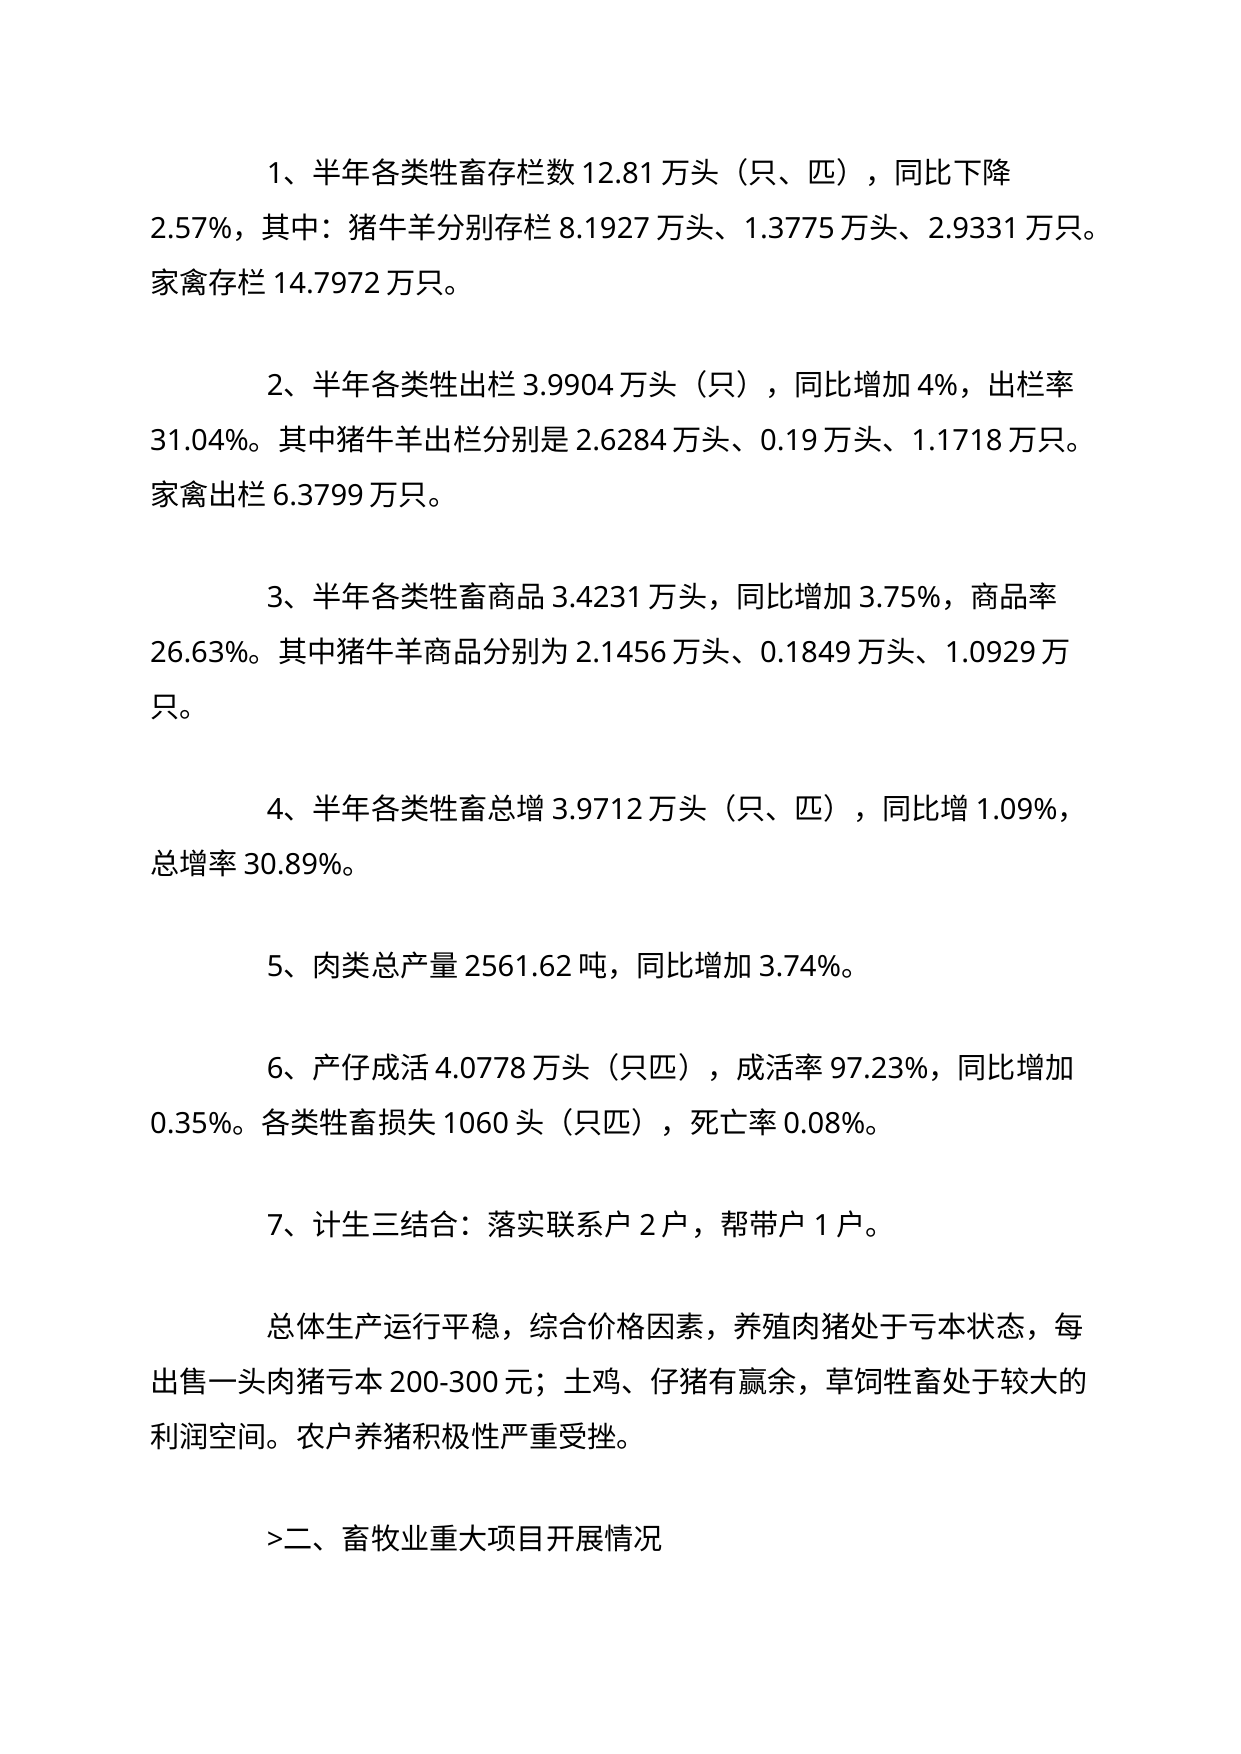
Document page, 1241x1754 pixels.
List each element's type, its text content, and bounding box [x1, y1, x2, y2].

text 2、半年各类牲出栏3.9904万头（只），同比增加4%，出栏率31.04%。其中猪牛羊出栏分别是2.6284万头、0.19万头、1.1718万只。家禽出栏6.3799万只。 [150, 362, 1090, 514]
text 6、产仔成活4.0778万头（只匹），成活率97.23%，同比增加0.35%。各类牲畜损失1060头（只匹），死亡率0.08%。 [150, 1045, 1090, 1142]
text 5、肉类总产量2561.62吨，同比增加3.74%。 [150, 943, 1090, 985]
text 1、半年各类牲畜存栏数12.81万头（只、匹），同比下降2.57%，其中：猪牛羊分别存栏8.1927万头、1.3775万头、2.9331万只。家禽存栏14.7972万只。 [150, 150, 1090, 302]
text 7、计生三结合：落实联系户2户，帮带户1户。 [150, 1202, 1090, 1244]
text 总体生产运行平稳，综合价格因素，养殖肉猪处于亏本状态，每出售一头肉猪亏本200-300元；土鸡、仔猪有赢余，草饲牲畜处于较大的利润空间。农户养猪积极性严重受挫。 [150, 1304, 1090, 1456]
text 4、半年各类牲畜总增3.9712万头（只、匹），同比增1.09%，总增率30.89%。 [150, 786, 1090, 883]
text 3、半年各类牲畜商品3.4231万头，同比增加3.75%，商品率26.63%。其中猪牛羊商品分别为2.1456万头、0.1849万头、1.0929万只。 [150, 574, 1090, 726]
text >二、畜牧业重大项目开展情况 [150, 1515, 1090, 1558]
